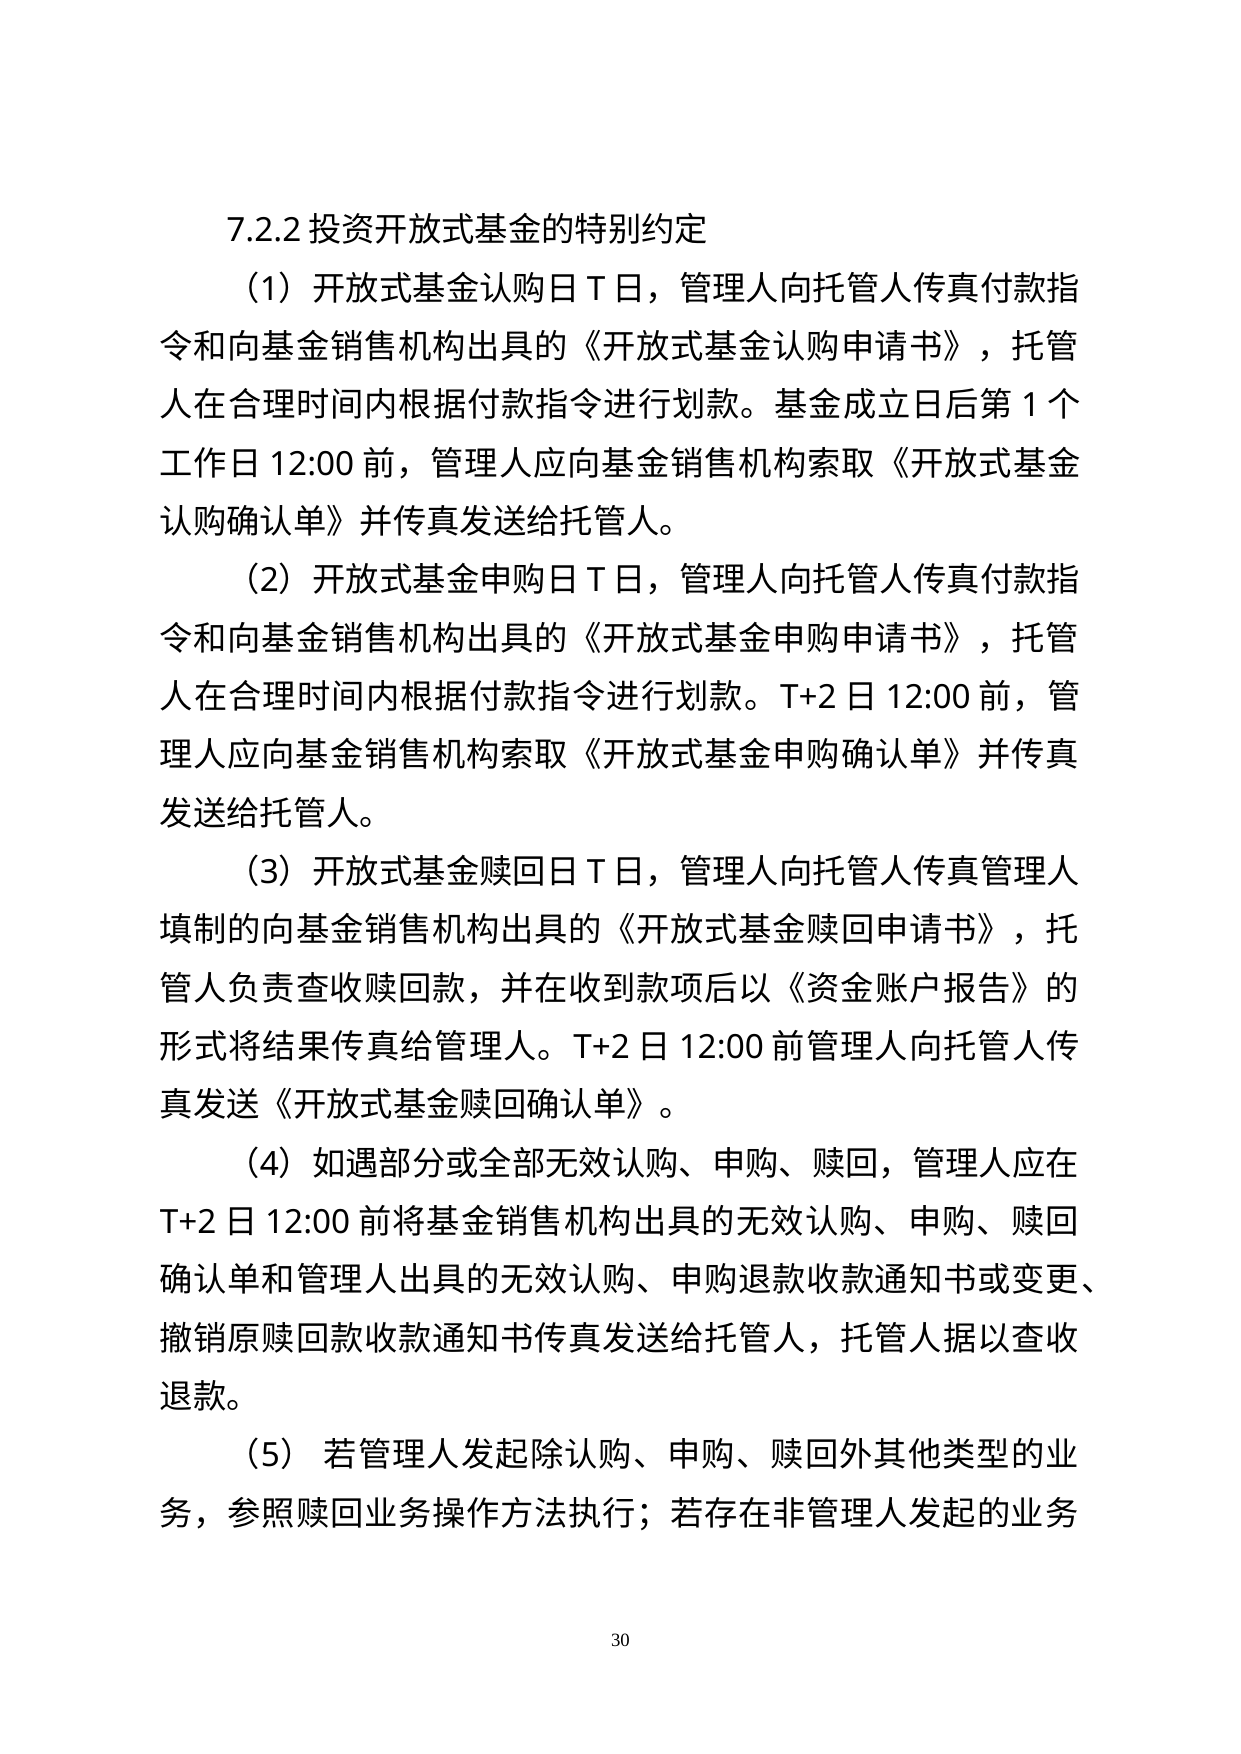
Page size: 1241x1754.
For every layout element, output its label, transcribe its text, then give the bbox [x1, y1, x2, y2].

text （1）开放式基金认购日T日，管理人向托管人传真付款指令和向基金销售机构出具的《开放式基金认购申请书》，托管人在合理时间内根据付款指令进行划款。基金成立日后第1个工作日12:00前，管理人应向基金销售机构索取《开放式基金认购确认单》并传真发送给托管人。 [159, 253, 1081, 545]
text （4）如遇部分或全部无效认购、申购、赎回，管理人应在T+2日12:00前将基金销售机构出具的无效认购、申购、赎回确认单和管理人出具的无效认购、申购退款收款通知书或变更、撤销原赎回款收款通知书传真发送给托管人，托管人据以查收退款。 [159, 1128, 1081, 1420]
text （3）开放式基金赎回日T日，管理人向托管人传真管理人填制的向基金销售机构出具的《开放式基金赎回申请书》，托管人负责查收赎回款，并在收到款项后以《资金账户报告》的形式将结果传真给管理人。T+2日12:00前管理人向托管人传真发送《开放式基金赎回确认单》。 [159, 837, 1081, 1128]
text （2）开放式基金申购日T日，管理人向托管人传真付款指令和向基金销售机构出具的《开放式基金申购申请书》，托管人在合理时间内根据付款指令进行划款。T+2日12:00前，管理人应向基金销售机构索取《开放式基金申购确认单》并传真发送给托管人。 [159, 545, 1081, 837]
text 7.2.2投资开放式基金的特别约定 [159, 195, 1081, 253]
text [159, 1420, 1081, 1537]
